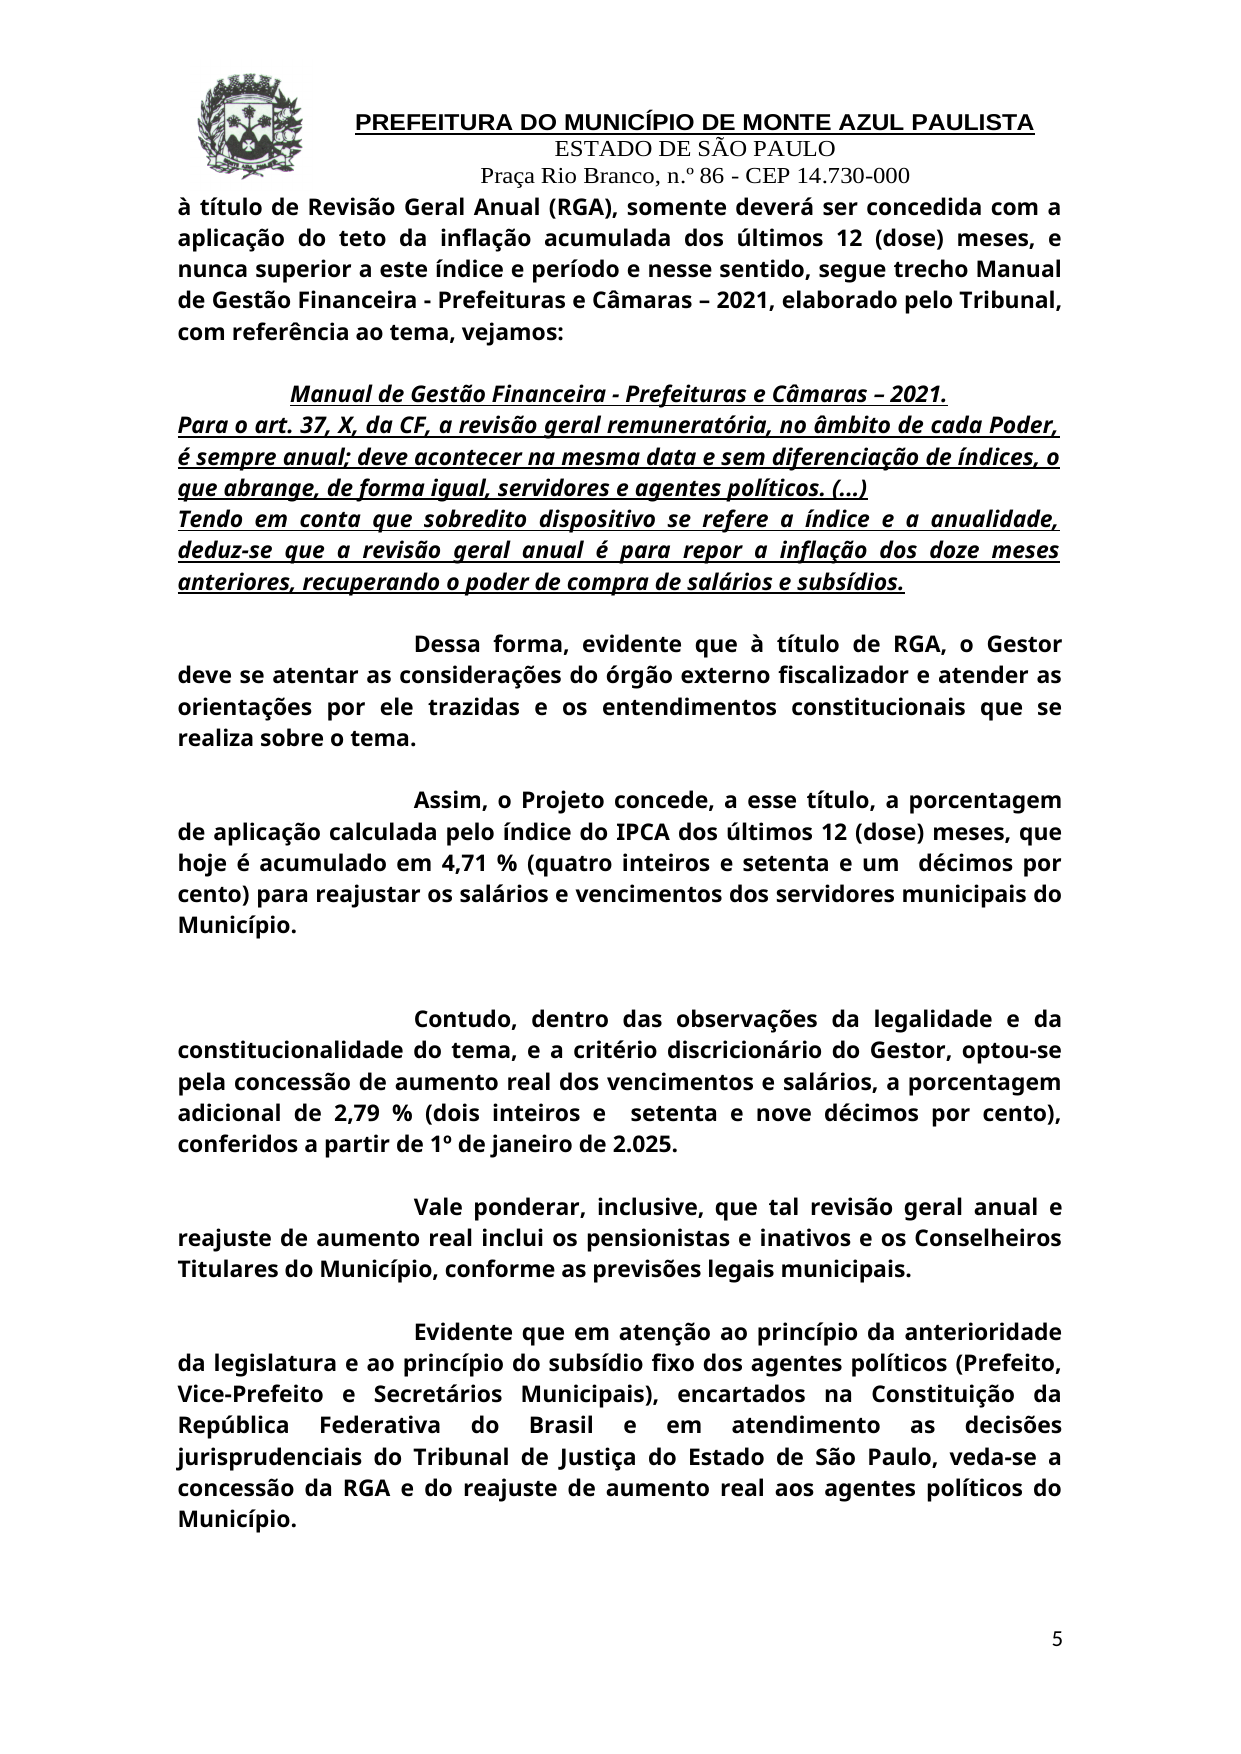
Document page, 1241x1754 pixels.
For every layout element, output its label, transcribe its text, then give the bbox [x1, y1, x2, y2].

text Manual de Gestão Financeira - Prefeituras e Câmaras – 2021. [177, 378, 1063, 409]
text Tendo em conta que sobredito dispositivo se refere a índice e a anualidade, deduz-se que a revisão geral anual é para repor a inflação dos doze meses anteriores, recuperando o poder de compra de salários e subsídios. [177, 503, 1063, 597]
text Contudo, dentro das observações da legalidade e da constitucionalidade do tema, e a critério discricionário do Gestor, optou-se pela concessão de aumento real dos vencimentos e salários, a porcentagem adicional de 2,79 % (dois inteiros e setenta e nove décimos por cento), conferidos a partir de 1º de janeiro de 2.025. [177, 1003, 1063, 1159]
text Para o art. 37, X, da CF, a revisão geral remuneratória, no âmbito de cada Poder, é sempre anual; deve acontecer na mesma data e sem diferenciação de índices, o que abrange, de forma igual, servidores e agentes políticos. (...) [177, 409, 1063, 503]
text Assim, o Projeto concede, a esse título, a porcentagem de aplicação calculada pelo índice do IPCA dos últimos 12 (dose) meses, que hoje é acumulado em 4,71 % (quatro inteiros e setenta e um décimos por cento) para reajustar os salários e vencimentos dos servidores municipais do Município. [177, 784, 1063, 941]
text Dessa forma, evidente que à título de RGA, o Gestor deve se atentar as considerações do órgão externo fiscalizador e atender as orientações por ele trazidas e os entendimentos constitucionais que se realiza sobre o tema. [177, 628, 1063, 753]
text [177, 191, 1063, 347]
text Vale ponderar, inclusive, que tal revisão geral anual e reajuste de aumento real inclui os pensionistas e inativos e os Conselheiros Titulares do Município, conforme as previsões legais municipais. [177, 1191, 1063, 1284]
text Evidente que em atenção ao princípio da anterioridade da legislatura e ao princípio do subsídio fixo dos agentes políticos (Prefeito, Vice-Prefeito e Secretários Municipais), encartados na Constituição da República Federativa do Brasil e em atendimento as decisões jurisprudenciais do Tribunal de Justiça do Estado de São Paulo, veda-se a concessão da RGA e do reajuste de aumento real aos agentes políticos do Município. [177, 1316, 1063, 1534]
